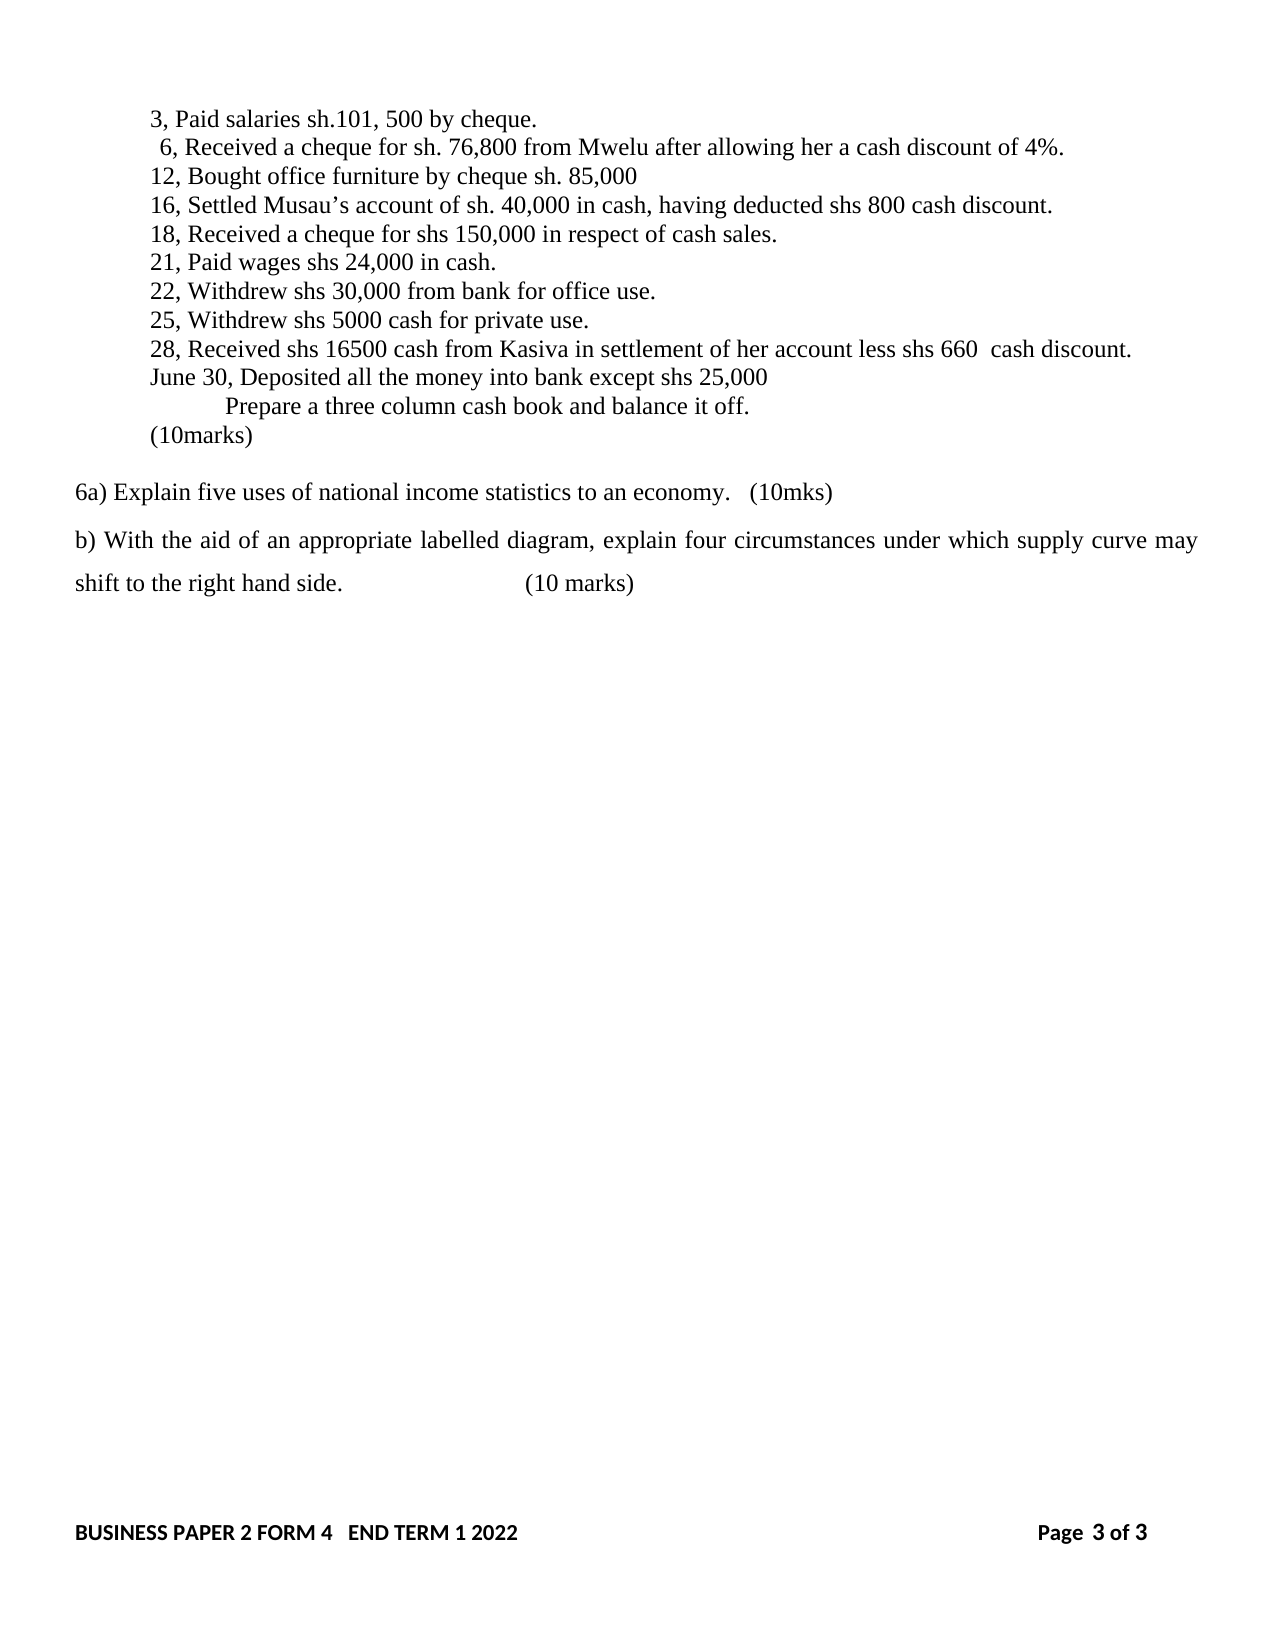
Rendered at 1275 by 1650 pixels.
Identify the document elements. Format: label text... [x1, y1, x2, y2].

text June 30, Deposited all the money into bank except shs 25,000 [75, 362, 1200, 391]
text 6a) Explain five uses of national income statistics to an economy. (10mks) [75, 477, 1200, 506]
text 12, Bought office furniture by cheque sh. 85,000 [75, 161, 1200, 190]
text 16, Settled Musau’s account of sh. 40,000 in cash, having deducted shs 800 cash discount. [75, 190, 1200, 219]
text 28, Received shs 16500 cash from Kasiva in settlement of her account less shs 660 cash discount. [75, 334, 1200, 362]
text 21, Paid wages shs 24,000 in cash. [75, 247, 1200, 276]
text 6, Received a cheque for sh. 76,800 from Mwelu after allowing her a cash discount of 4%. [75, 132, 1200, 161]
text 25, Withdrew shs 5000 cash for private use. [75, 305, 1200, 334]
text 18, Received a cheque for shs 150,000 in respect of cash sales. [75, 219, 1200, 247]
text Prepare a three column cash book and balance it off. (10marks) [75, 391, 1200, 449]
text b) With the aid of an appropriate labelled diagram, explain four circumstances under which supply curve may shift to the right hand side. (10 marks) [75, 525, 1200, 597]
text 22, Withdrew shs 30,000 from bank for office use. [75, 276, 1200, 305]
text 3, Paid salaries sh.101, 500 by cheque. [75, 104, 1200, 132]
